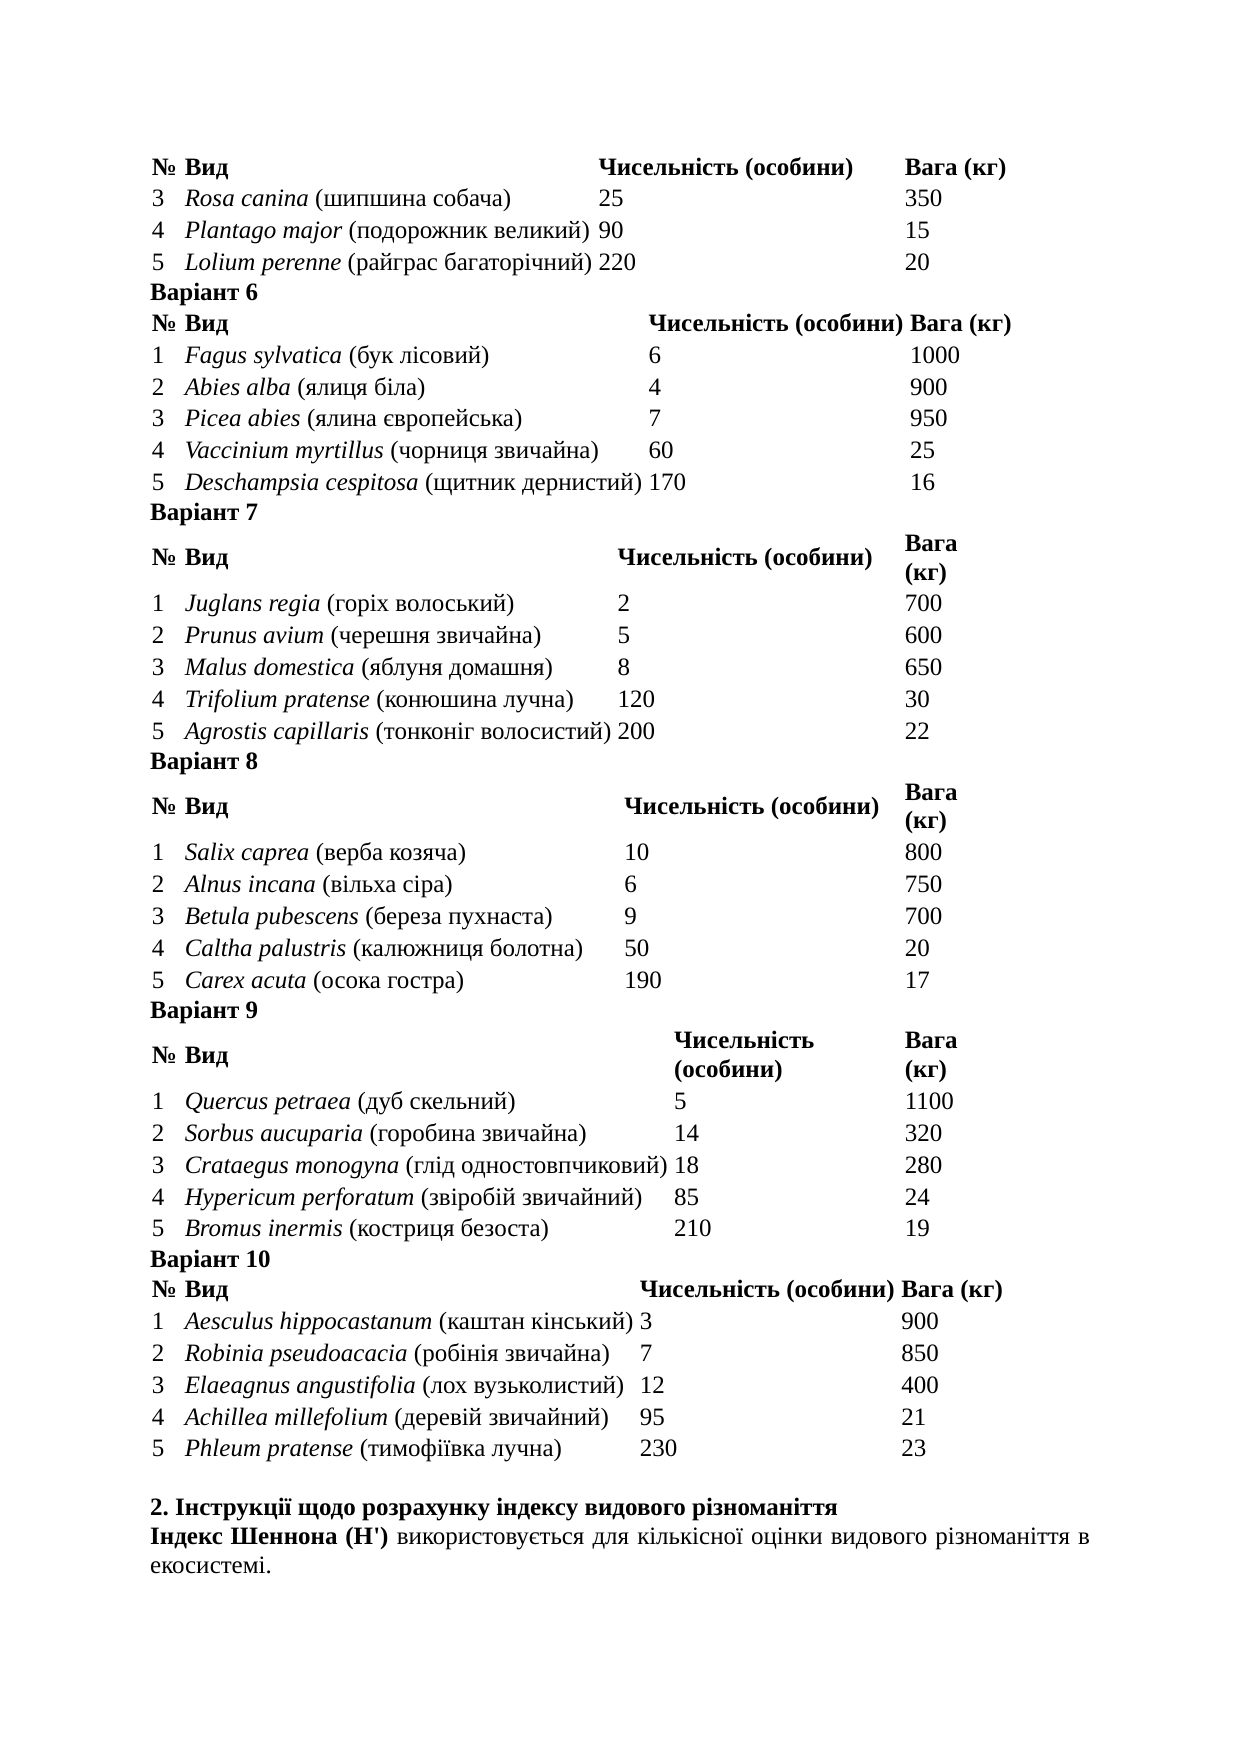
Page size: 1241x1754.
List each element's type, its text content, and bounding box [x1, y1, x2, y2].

table_cell Rosa canina (шипшина собача) [183, 182, 597, 214]
table_cell 950 [908, 402, 1018, 434]
table_cell 5 [672, 1084, 903, 1116]
table_cell 4 [150, 434, 183, 466]
table_cell 60 [647, 434, 908, 466]
table_cell 2 [150, 619, 183, 651]
table_cell 4 [150, 931, 183, 963]
text Варіант 10 [150, 1244, 1090, 1272]
table_cell 1100 [903, 1084, 1006, 1116]
table_cell 9 [623, 899, 903, 931]
table_header Чисельність (особини) [597, 150, 903, 182]
table_cell 280 [903, 1148, 1006, 1180]
table_cell 5 [150, 963, 183, 995]
table_cell 24 [903, 1180, 1006, 1212]
table_cell 2 [616, 587, 903, 619]
table_cell 1 [150, 836, 183, 867]
table_cell 21 [899, 1400, 1009, 1432]
table_cell 22 [903, 714, 1006, 746]
table_header № [150, 526, 183, 587]
table_cell 5 [150, 1212, 183, 1244]
table_header № [150, 1273, 183, 1304]
table_cell 12 [638, 1368, 899, 1400]
table_cell 3 [150, 402, 183, 434]
table_cell 4 [150, 1180, 183, 1212]
table_cell 7 [647, 402, 908, 434]
table_cell 170 [647, 466, 908, 497]
table_cell 220 [597, 246, 903, 277]
table_cell 50 [623, 931, 903, 963]
table_cell 6 [623, 868, 903, 899]
table_cell Hypericum perforatum (звіробій звичайний) [183, 1180, 672, 1212]
table_header Вага (кг) [899, 1273, 1009, 1304]
table_cell 16 [908, 466, 1018, 497]
table_cell Caltha palustris (калюжниця болотна) [183, 931, 622, 963]
table_cell Picea abies (ялина європейська) [183, 402, 647, 434]
table_cell 5 [616, 619, 903, 651]
table_header № [150, 775, 183, 836]
table_cell 2 [150, 370, 183, 402]
table_cell 4 [150, 214, 183, 246]
table_header Вид [183, 1024, 672, 1084]
table_cell 900 [908, 370, 1018, 402]
table_cell 3 [150, 182, 183, 214]
table_header Вид [183, 306, 647, 338]
table_cell 2 [150, 1116, 183, 1148]
table_cell Achillea millefolium (деревій звичайний) [183, 1400, 638, 1432]
table_cell 190 [623, 963, 903, 995]
table_cell 85 [672, 1180, 903, 1212]
table_cell 3 [150, 899, 183, 931]
table_cell 600 [903, 619, 1006, 651]
table_header Вага (кг) [903, 1024, 1006, 1084]
table_cell 120 [616, 683, 903, 714]
table_cell 400 [899, 1368, 1009, 1400]
table_cell 15 [903, 214, 1021, 246]
table_cell 2 [150, 868, 183, 899]
table_cell 20 [903, 931, 1006, 963]
table_header № [150, 1024, 183, 1084]
table_cell Betula pubescens (береза пухнаста) [183, 899, 622, 931]
table_cell 210 [672, 1212, 903, 1244]
table_cell 2 [150, 1336, 183, 1368]
table_cell Lolium perenne (райграс багаторічний) [183, 246, 597, 277]
table_header Чисельність (особини) [638, 1273, 899, 1304]
table_header Чисельність (особини) [623, 775, 903, 836]
table_cell Salix caprea (верба козяча) [183, 836, 622, 867]
text Варіант 7 [150, 497, 1090, 526]
table_cell 5 [150, 714, 183, 746]
table_cell Juglans regia (горіх волоський) [183, 587, 616, 619]
table_cell 90 [597, 214, 903, 246]
table_cell 320 [903, 1116, 1006, 1148]
table_cell Elaeagnus angustifolia (лох вузьколистий) [183, 1368, 638, 1400]
table_cell Carex acuta (осока гостра) [183, 963, 622, 995]
table_cell 4 [150, 1400, 183, 1432]
table_cell 25 [597, 182, 903, 214]
text Варіант 9 [150, 995, 1090, 1024]
table_header Вага (кг) [903, 526, 1006, 587]
table_cell 25 [908, 434, 1018, 466]
table_cell 700 [903, 587, 1006, 619]
table_header Вага (кг) [903, 150, 1021, 182]
table_cell 7 [638, 1336, 899, 1368]
table_cell 750 [903, 868, 1006, 899]
table_cell 5 [150, 246, 183, 277]
table_cell 4 [150, 683, 183, 714]
table_cell 350 [903, 182, 1021, 214]
table_cell 95 [638, 1400, 899, 1432]
table_header Чисельність (особини) [672, 1024, 903, 1084]
table_cell 3 [638, 1304, 899, 1336]
table_header Вага (кг) [908, 306, 1018, 338]
table_cell 17 [903, 963, 1006, 995]
table_cell 1 [150, 587, 183, 619]
table_cell Deschampsia cespitosa (щитник дернистий) [183, 466, 647, 497]
table_header Вид [183, 526, 616, 587]
table_header Вага (кг) [903, 775, 1006, 836]
table_cell 4 [647, 370, 908, 402]
table_cell 650 [903, 651, 1006, 682]
table_cell 3 [150, 1368, 183, 1400]
text Індекс Шеннона (H') використовується для кількісної оцінки видового різноманіття в екосистемі. [150, 1521, 1090, 1579]
table_cell 900 [899, 1304, 1009, 1336]
table_header Вид [183, 775, 622, 836]
table_cell Vaccinium myrtillus (чорниця звичайна) [183, 434, 647, 466]
table_cell 3 [150, 1148, 183, 1180]
table_cell 800 [903, 836, 1006, 867]
table_cell 18 [672, 1148, 903, 1180]
table_cell 6 [647, 338, 908, 370]
table_cell Alnus incana (вільха сіра) [183, 868, 622, 899]
table_cell 1 [150, 1304, 183, 1336]
table_cell 5 [150, 1432, 183, 1464]
table_cell 850 [899, 1336, 1009, 1368]
table_cell Phleum pratense (тимофіївка лучна) [183, 1432, 638, 1464]
table_cell 1 [150, 338, 183, 370]
table_cell 700 [903, 899, 1006, 931]
table_cell Agrostis capillaris (тонконіг волосистий) [183, 714, 616, 746]
text Варіант 6 [150, 277, 1090, 306]
table_header № [150, 306, 183, 338]
table_header Вид [183, 1273, 638, 1304]
text Варіант 8 [150, 746, 1090, 775]
table_cell 3 [150, 651, 183, 682]
table_cell Robinia pseudoacacia (робінія звичайна) [183, 1336, 638, 1368]
table_cell 1000 [908, 338, 1018, 370]
text 2. Інструкції щодо розрахунку індексу видового різноманіття [150, 1492, 1090, 1521]
table_cell 14 [672, 1116, 903, 1148]
table_header Чисельність (особини) [647, 306, 908, 338]
table_cell Trifolium pratense (конюшина лучна) [183, 683, 616, 714]
table_cell Fagus sylvatica (бук лісовий) [183, 338, 647, 370]
table_cell Bromus inermis (костриця безоста) [183, 1212, 672, 1244]
table_cell 5 [150, 466, 183, 497]
table_cell 30 [903, 683, 1006, 714]
table_cell Quercus petraea (дуб скельний) [183, 1084, 672, 1116]
table_cell Aesculus hippocastanum (каштан кінський) [183, 1304, 638, 1336]
table_cell 1 [150, 1084, 183, 1116]
table_cell 23 [899, 1432, 1009, 1464]
table_cell 20 [903, 246, 1021, 277]
table_cell Abies alba (ялиця біла) [183, 370, 647, 402]
table_cell 8 [616, 651, 903, 682]
table_cell Crataegus monogyna (глід одностовпчиковий) [183, 1148, 672, 1180]
table_header Вид [183, 150, 597, 182]
table_header Чисельність (особини) [616, 526, 903, 587]
table_header № [150, 150, 183, 182]
table_cell Sorbus aucuparia (горобина звичайна) [183, 1116, 672, 1148]
table_cell Plantago major (подорожник великий) [183, 214, 597, 246]
table_cell Prunus avium (черешня звичайна) [183, 619, 616, 651]
table_cell 10 [623, 836, 903, 867]
table_cell Malus domestica (яблуня домашня) [183, 651, 616, 682]
table_cell 19 [903, 1212, 1006, 1244]
table_cell 200 [616, 714, 903, 746]
table_cell 230 [638, 1432, 899, 1464]
